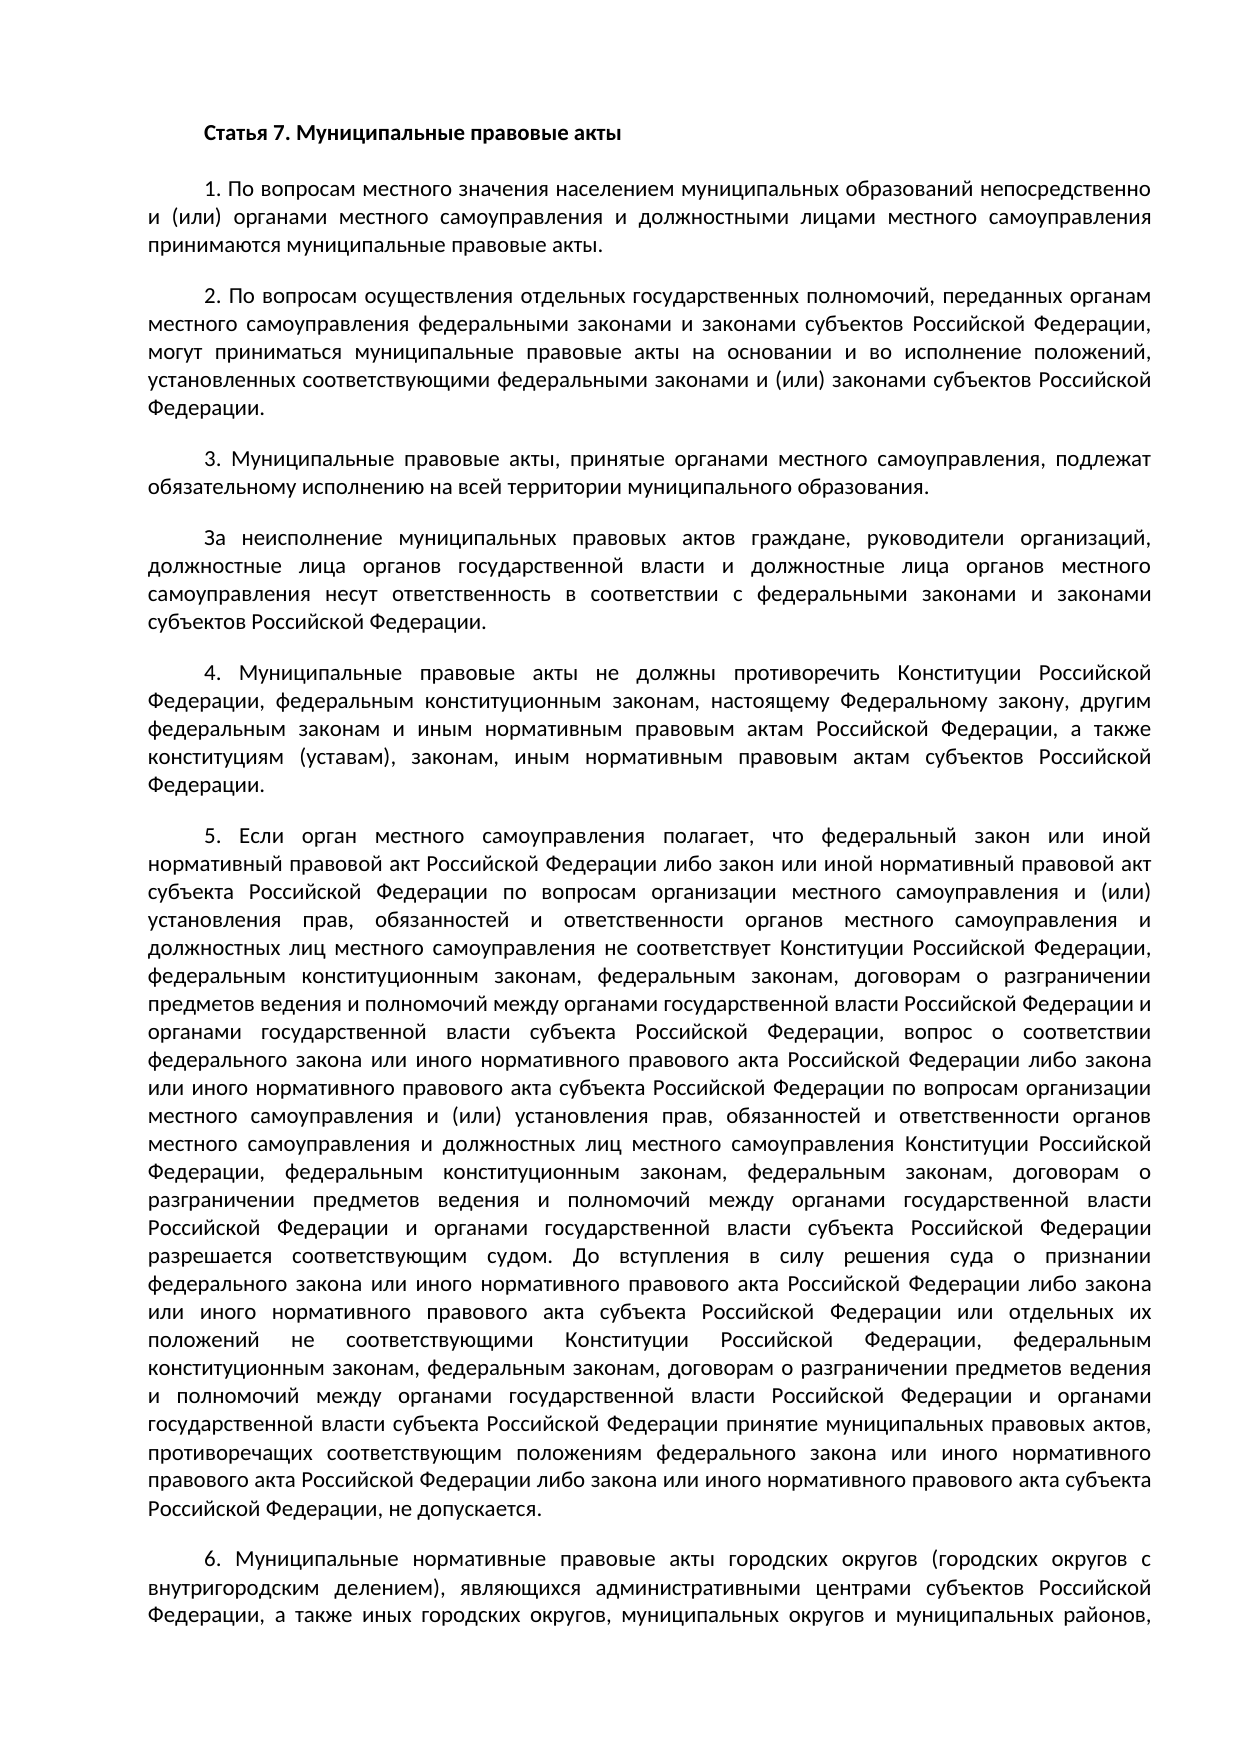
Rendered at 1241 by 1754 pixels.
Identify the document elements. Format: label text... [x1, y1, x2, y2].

text 4. Муниципальные правовые акты не должны противоречить Конституции Российской Федерации, федеральным конституционным законам, настоящему Федеральному закону, другим федеральным законам и иным нормативным правовым актам Российской Федерации, а также конституциям (уставам), законам, иным нормативным правовым актам субъектов Российской Федерации. [148, 658, 1152, 798]
text За неисполнение муниципальных правовых актов граждане, руководители организаций, должностные лица органов государственной власти и должностные лица органов местного самоуправления несут ответственность в соответствии с федеральными законами и законами субъектов Российской Федерации. [148, 523, 1152, 635]
title Статья 7. Муниципальные правовые акты [148, 118, 1152, 146]
text 5. Если орган местного самоуправления полагает, что федеральный закон или иной нормативный правовой акт Российской Федерации либо закон или иной нормативный правовой акт субъекта Российской Федерации по вопросам организации местного самоуправления и (или) установления прав, обязанностей и ответственности органов местного самоуправления и должностных лиц местного самоуправления не соответствует Конституции Российской Федерации, федеральным конституционным законам, федеральным законам, договорам о разграничении предметов ведения и полномочий между органами государственной власти Российской Федерации и органами государственной власти субъекта Российской Федерации, вопрос о соответствии федерального закона или иного нормативного правового акта Российской Федерации либо закона или иного нормативного правового акта субъекта Российской Федерации по вопросам организации местного самоуправления и (или) установления прав, обязанностей и ответственности органов местного самоуправления и должностных лиц местного самоуправления Конституции Российской Федерации, федеральным конституционным законам, федеральным законам, договорам о разграничении предметов ведения и полномочий между органами государственной власти Российской Федерации и органами государственной власти субъекта Российской Федерации разрешается соответствующим судом. До вступления в силу решения суда о признании федерального закона или иного нормативного правового акта Российской Федерации либо закона или иного нормативного правового акта субъекта Российской Федерации или отдельных их положений не соответствующими Конституции Российской Федерации, федеральным конституционным законам, федеральным законам, договорам о разграничении предметов ведения и полномочий между органами государственной власти Российской Федерации и органами государственной власти субъекта Российской Федерации принятие муниципальных правовых актов, противоречащих соответствующим положениям федерального закона или иного нормативного правового акта Российской Федерации либо закона или иного нормативного правового акта субъекта Российской Федерации, не допускается. [148, 821, 1152, 1522]
text 1. По вопросам местного значения населением муниципальных образований непосредственно и (или) органами местного самоуправления и должностными лицами местного самоуправления принимаются муниципальные правовые акты. [148, 174, 1152, 258]
text 2. По вопросам осуществления отдельных государственных полномочий, переданных органам местного самоуправления федеральными законами и законами субъектов Российской Федерации, могут приниматься муниципальные правовые акты на основании и во исполнение положений, установленных соответствующими федеральными законами и (или) законами субъектов Российской Федерации. [148, 281, 1152, 421]
text 3. Муниципальные правовые акты, принятые органами местного самоуправления, подлежат обязательному исполнению на всей территории муниципального образования. [148, 444, 1152, 500]
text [148, 1544, 1152, 1629]
